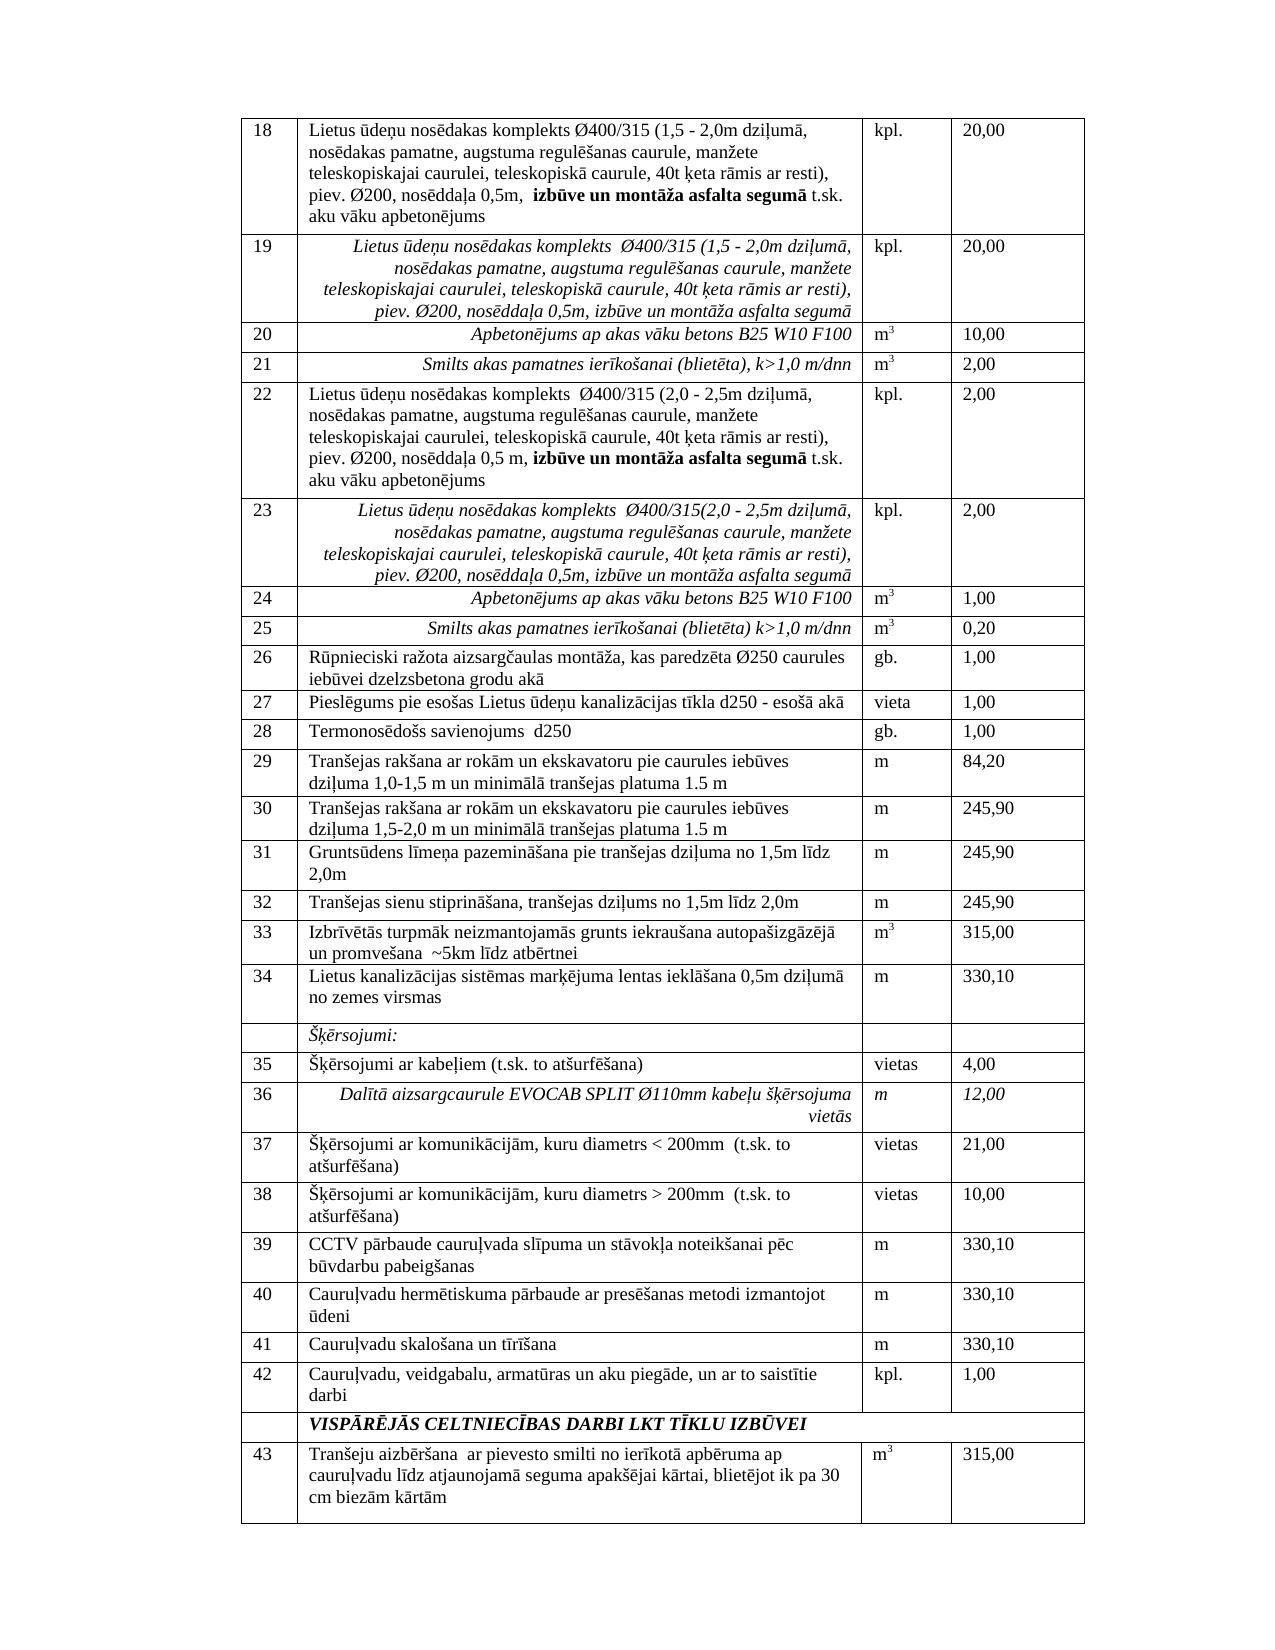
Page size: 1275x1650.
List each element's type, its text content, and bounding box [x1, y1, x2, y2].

table_cell 23 [242, 499, 297, 586]
table_cell m [863, 1333, 951, 1362]
table_cell 43 [242, 1443, 297, 1523]
table_cell m [863, 891, 951, 920]
table_cell 32 [242, 891, 297, 920]
table_cell [863, 1024, 951, 1052]
table_cell kpl. [863, 383, 951, 498]
table_cell kpl. [863, 119, 951, 234]
table_cell Rūpnieciski ražota aizsargčaulas montāža, kas paredzēta Ø250 caurules iebūvei dzelzsbetona grodu akā [298, 646, 862, 689]
table_cell kpl. [863, 499, 951, 586]
table_cell Izbrīvētās turpmāk neizmantojamās grunts iekraušana autopašizgāzējā un promvešana ~5km līdz atbērtnei [298, 921, 862, 964]
table_cell 24 [242, 587, 297, 616]
table_cell vietas [863, 1053, 951, 1082]
table_cell Tranšejas rakšana ar rokām un ekskavatoru pie caurules iebūves dziļuma 1,0-1,5 m un minimālā tranšejas platuma 1.5 m [298, 750, 862, 796]
table_cell 4,00 [952, 1053, 1084, 1082]
table_cell 34 [242, 965, 297, 1022]
table_cell m3 [863, 921, 951, 964]
table_cell 1,00 [952, 587, 1084, 616]
table_cell [242, 1413, 297, 1442]
table_cell 0,20 [952, 617, 1084, 645]
table_cell Tranšejas sienu stiprināšana, tranšejas dziļums no 1,5m līdz 2,0m [298, 891, 862, 920]
table_cell VISPĀRĒJĀS CELTNIECĪBAS DARBI LKT TĪKLU IZBŪVEI [298, 1413, 1084, 1442]
table_cell 1,00 [952, 646, 1084, 689]
table_cell gb. [863, 646, 951, 689]
table_cell 20 [242, 323, 297, 352]
table_cell m [863, 1233, 951, 1282]
table_cell m [863, 965, 951, 1022]
table_cell 1,00 [952, 720, 1084, 749]
table_cell Pieslēgums pie esošas Lietus ūdeņu kanalizācijas tīkla d250 - esošā akā [298, 691, 862, 719]
table_cell 19 [242, 235, 297, 322]
table_cell Šķērsojumi ar kabeļiem (t.sk. to atšurfēšana) [298, 1053, 862, 1082]
table_cell 38 [242, 1183, 297, 1232]
table_cell Dalītā aizsargcaurule EVOCAB SPLIT Ø110mm kabeļu šķērsojuma vietās [298, 1083, 862, 1132]
table_cell 330,10 [952, 1283, 1084, 1332]
table_cell 20,00 [952, 235, 1084, 322]
table_cell 315,00 [952, 921, 1084, 964]
table_cell gb. [863, 720, 951, 749]
table_cell 31 [242, 841, 297, 890]
table_cell 1,00 [952, 691, 1084, 719]
table_cell Šķērsojumi ar komunikācijām, kuru diametrs < 200mm (t.sk. to atšurfēšana) [298, 1133, 862, 1182]
table_cell Lietus kanalizācijas sistēmas marķējuma lentas ieklāšana 0,5m dziļumā no zemes virsmas [298, 965, 862, 1022]
table_cell 21 [242, 353, 297, 382]
table_cell 2,00 [952, 383, 1084, 498]
table_cell 10,00 [952, 323, 1084, 352]
table_cell 36 [242, 1083, 297, 1132]
table_cell 245,90 [952, 891, 1084, 920]
table_cell m3 [862, 1443, 951, 1523]
table_cell 37 [242, 1133, 297, 1182]
table_cell 20,00 [952, 119, 1084, 234]
table_cell Tranšejas rakšana ar rokām un ekskavatoru pie caurules iebūves dziļuma 1,5-2,0 m un minimālā tranšejas platuma 1.5 m [298, 797, 862, 840]
table_cell 330,10 [952, 965, 1084, 1022]
table_cell 10,00 [952, 1183, 1084, 1232]
table_cell 35 [242, 1053, 297, 1082]
table_cell Cauruļvadu hermētiskuma pārbaude ar presēšanas metodi izmantojot ūdeni [298, 1283, 862, 1332]
table_cell 330,10 [952, 1233, 1084, 1282]
table_cell Apbetonējums ap akas vāku betons B25 W10 F100 [298, 587, 862, 616]
table_cell 315,00 [952, 1443, 1084, 1523]
table_cell 27 [242, 691, 297, 719]
table_cell 1,00 [952, 1363, 1084, 1412]
table_cell 245,90 [952, 797, 1084, 840]
table_cell 29 [242, 750, 297, 796]
table_cell Lietus ūdeņu nosēdakas komplekts Ø400/315 (1,5 - 2,0m dziļumā, nosēdakas pamatne, augstuma regulēšanas caurule, manžete teleskopiskajai caurulei, teleskopiskā caurule, 40t ķeta rāmis ar resti), piev. Ø200, nosēddaļa 0,5m, izbūve un montāža asfalta segumā t.sk. aku vāku apbetonējums [298, 119, 862, 234]
table_cell Smilts akas pamatnes ierīkošanai (blietēta), k>1,0 m/dnn [298, 353, 862, 382]
table_cell 33 [242, 921, 297, 964]
table_cell m3 [863, 353, 951, 382]
table_cell Lietus ūdeņu nosēdakas komplekts Ø400/315 (2,0 - 2,5m dziļumā, nosēdakas pamatne, augstuma regulēšanas caurule, manžete teleskopiskajai caurulei, teleskopiskā caurule, 40t ķeta rāmis ar resti), piev. Ø200, nosēddaļa 0,5 m, izbūve un montāža asfalta segumā t.sk. aku vāku apbetonējums [298, 383, 862, 498]
table_cell m [863, 841, 951, 890]
table_cell Cauruļvadu, veidgabalu, armatūras un aku piegāde, un ar to saistītie darbi [298, 1363, 862, 1412]
table_cell Cauruļvadu skalošana un tīrīšana [298, 1333, 862, 1362]
table_cell vietas [863, 1133, 951, 1182]
table_cell 2,00 [952, 353, 1084, 382]
table_cell Smilts akas pamatnes ierīkošanai (blietēta) k>1,0 m/dnn [298, 617, 862, 645]
table_cell m3 [863, 323, 951, 352]
table_cell vietas [863, 1183, 951, 1232]
table_cell 30 [242, 797, 297, 840]
table_cell m [863, 797, 951, 840]
table_cell 22 [242, 383, 297, 498]
table_cell 2,00 [952, 499, 1084, 586]
table_cell kpl. [863, 235, 951, 322]
table_cell CCTV pārbaude cauruļvada slīpuma un stāvokļa noteikšanai pēc būvdarbu pabeigšanas [298, 1233, 862, 1282]
table_cell Termonosēdošs savienojums d250 [298, 720, 862, 749]
table_cell 21,00 [952, 1133, 1084, 1182]
table_cell Gruntsūdens līmeņa pazemināšana pie tranšejas dziļuma no 1,5m līdz 2,0m [298, 841, 862, 890]
table_cell kpl. [863, 1363, 951, 1412]
table_cell 26 [242, 646, 297, 689]
table_cell Tranšeju aizbēršana ar pievesto smilti no ierīkotā apbēruma ap cauruļvadu līdz atjaunojamā seguma apakšējai kārtai, blietējot ik pa 30 cm biezām kārtām [298, 1443, 861, 1523]
table_cell Apbetonējums ap akas vāku betons B25 W10 F100 [298, 323, 862, 352]
table_cell 18 [242, 119, 297, 234]
table_cell m [863, 1283, 951, 1332]
table_cell 25 [242, 617, 297, 645]
table_cell vieta [863, 691, 951, 719]
table_cell Šķērsojumi ar komunikācijām, kuru diametrs > 200mm (t.sk. to atšurfēšana) [298, 1183, 862, 1232]
table_cell [242, 1024, 297, 1052]
table_cell 28 [242, 720, 297, 749]
table_cell Lietus ūdeņu nosēdakas komplekts Ø400/315 (1,5 - 2,0m dziļumā, nosēdakas pamatne, augstuma regulēšanas caurule, manžete teleskopiskajai caurulei, teleskopiskā caurule, 40t ķeta rāmis ar resti), piev. Ø200, nosēddaļa 0,5m, izbūve un montāža asfalta segumā [298, 235, 862, 322]
table_cell [952, 1024, 1084, 1052]
table_cell 40 [242, 1283, 297, 1332]
table_cell 12,00 [952, 1083, 1084, 1132]
table_cell 330,10 [952, 1333, 1084, 1362]
table_cell m3 [863, 587, 951, 616]
table_cell m [863, 1083, 951, 1132]
table_cell m3 [863, 617, 951, 645]
table_cell 42 [242, 1363, 297, 1412]
table_cell Šķērsojumi: [298, 1024, 862, 1052]
table_cell Lietus ūdeņu nosēdakas komplekts Ø400/315(2,0 - 2,5m dziļumā, nosēdakas pamatne, augstuma regulēšanas caurule, manžete teleskopiskajai caurulei, teleskopiskā caurule, 40t ķeta rāmis ar resti), piev. Ø200, nosēddaļa 0,5m, izbūve un montāža asfalta segumā [298, 499, 862, 586]
table_cell m [863, 750, 951, 796]
table_cell 39 [242, 1233, 297, 1282]
table_cell 84,20 [952, 750, 1084, 796]
table_cell 245,90 [952, 841, 1084, 890]
table_cell 41 [242, 1333, 297, 1362]
